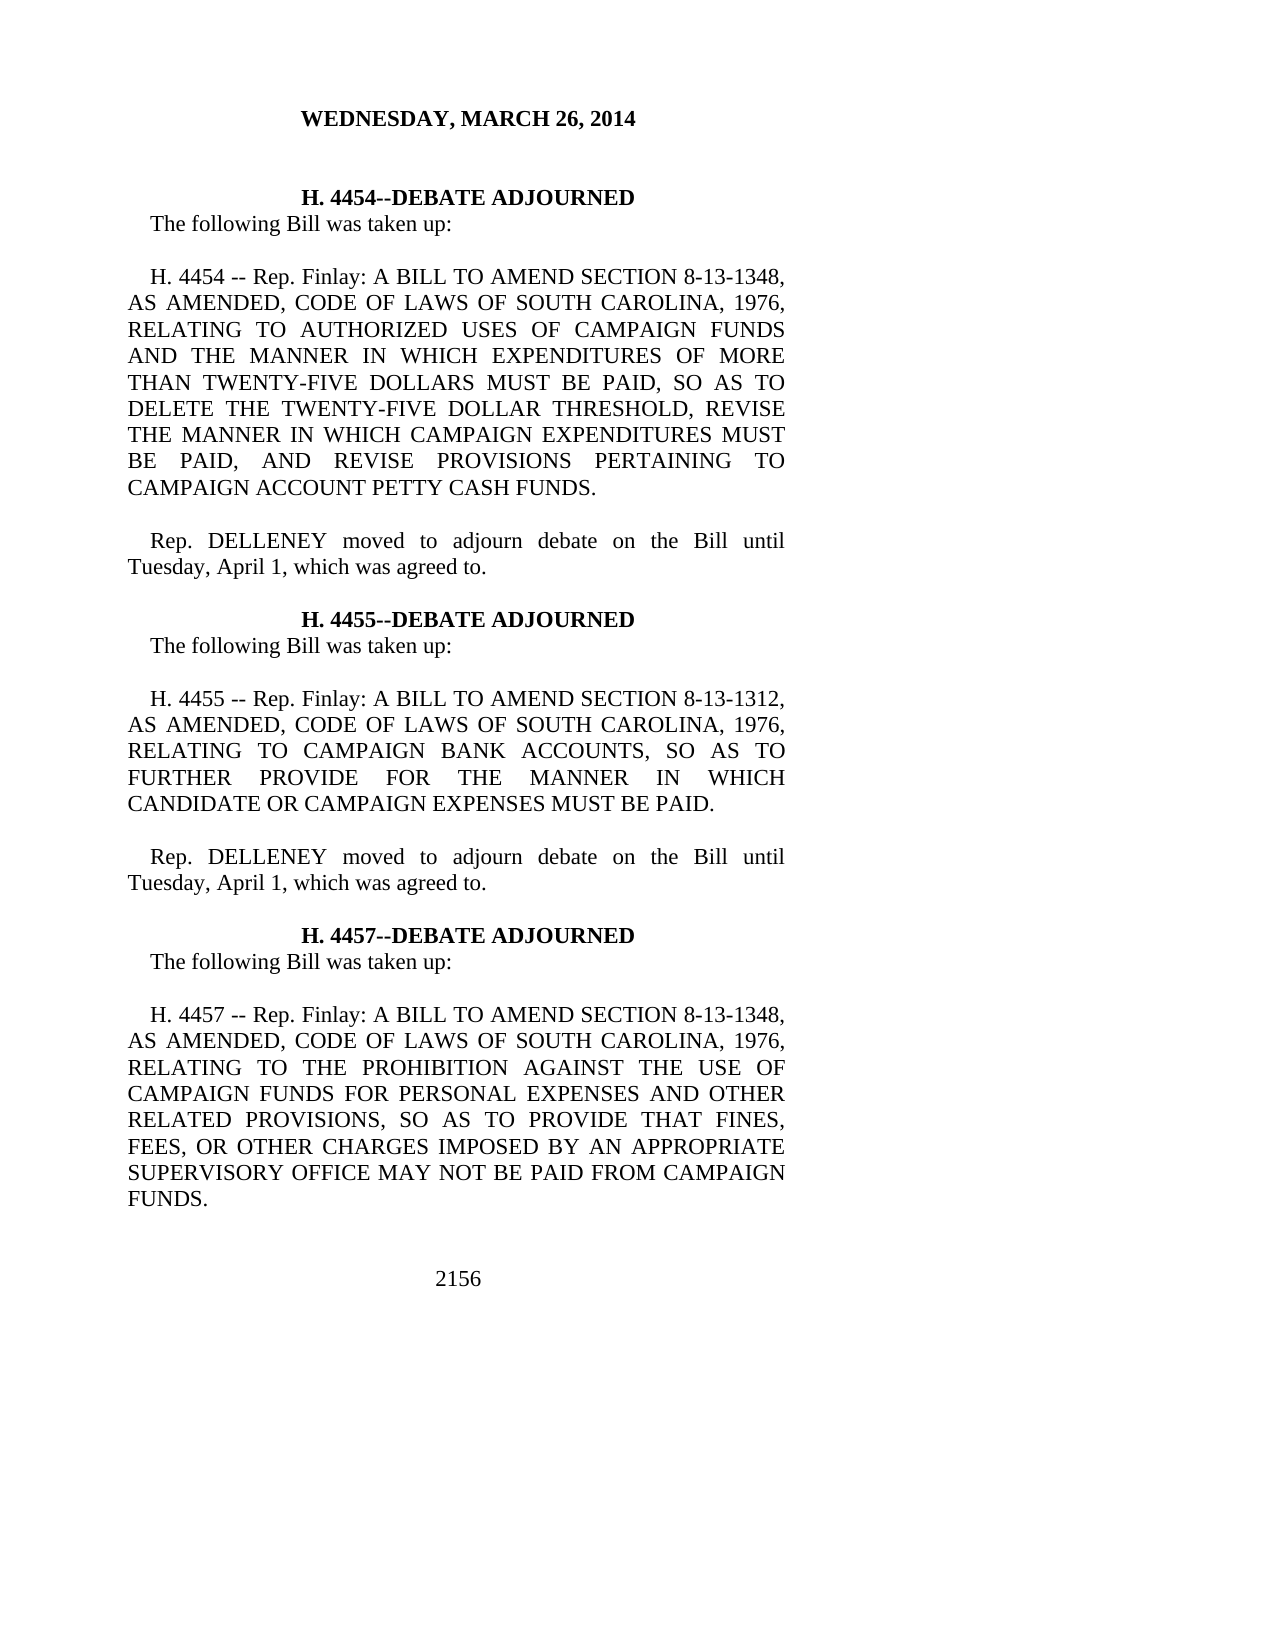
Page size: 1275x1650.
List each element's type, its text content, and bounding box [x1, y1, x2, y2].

text The following Bill was taken up: [127, 632, 786, 658]
text H. 4457--DEBATE ADJOURNED [127, 922, 786, 948]
text H. 4454 -- Rep. Finlay: A BILL TO AMEND SECTION 8-13-1348, AS AMENDED, CODE OF LAWS OF SOUTH CAROLINA, 1976, RELATING TO AUTHORIZED USES OF CAMPAIGN FUNDS AND THE MANNER IN WHICH EXPENDITURES OF MORE THAN TWENTY-FIVE DOLLARS MUST BE PAID, SO AS TO DELETE THE TWENTY-FIVE DOLLAR THRESHOLD, REVISE THE MANNER IN WHICH CAMPAIGN EXPENDITURES MUST BE PAID, AND REVISE PROVISIONS PERTAINING TO CAMPAIGN ACCOUNT PETTY CASH FUNDS. [127, 263, 786, 500]
text H. 4457 -- Rep. Finlay: A BILL TO AMEND SECTION 8-13-1348, AS AMENDED, CODE OF LAWS OF SOUTH CAROLINA, 1976, RELATING TO THE PROHIBITION AGAINST THE USE OF CAMPAIGN FUNDS FOR PERSONAL EXPENSES AND OTHER RELATED PROVISIONS, SO AS TO PROVIDE THAT FINES, FEES, OR OTHER CHARGES IMPOSED BY AN APPROPRIATE SUPERVISORY OFFICE MAY NOT BE PAID FROM CAMPAIGN FUNDS. [127, 1001, 786, 1212]
text H. 4454--DEBATE ADJOURNED [127, 184, 786, 210]
text Rep. DELLENEY moved to adjourn debate on the Bill until Tuesday, April 1, which was agreed to. [127, 527, 786, 579]
text H. 4455--DEBATE ADJOURNED [127, 606, 786, 632]
text The following Bill was taken up: [127, 210, 786, 237]
text The following Bill was taken up: [127, 948, 786, 975]
text H. 4455 -- Rep. Finlay: A BILL TO AMEND SECTION 8-13-1312, AS AMENDED, CODE OF LAWS OF SOUTH CAROLINA, 1976, RELATING TO CAMPAIGN BANK ACCOUNTS, SO AS TO FURTHER PROVIDE FOR THE MANNER IN WHICH CANDIDATE OR CAMPAIGN EXPENSES MUST BE PAID. [127, 685, 786, 817]
text Rep. DELLENEY moved to adjourn debate on the Bill until Tuesday, April 1, which was agreed to. [127, 843, 786, 896]
